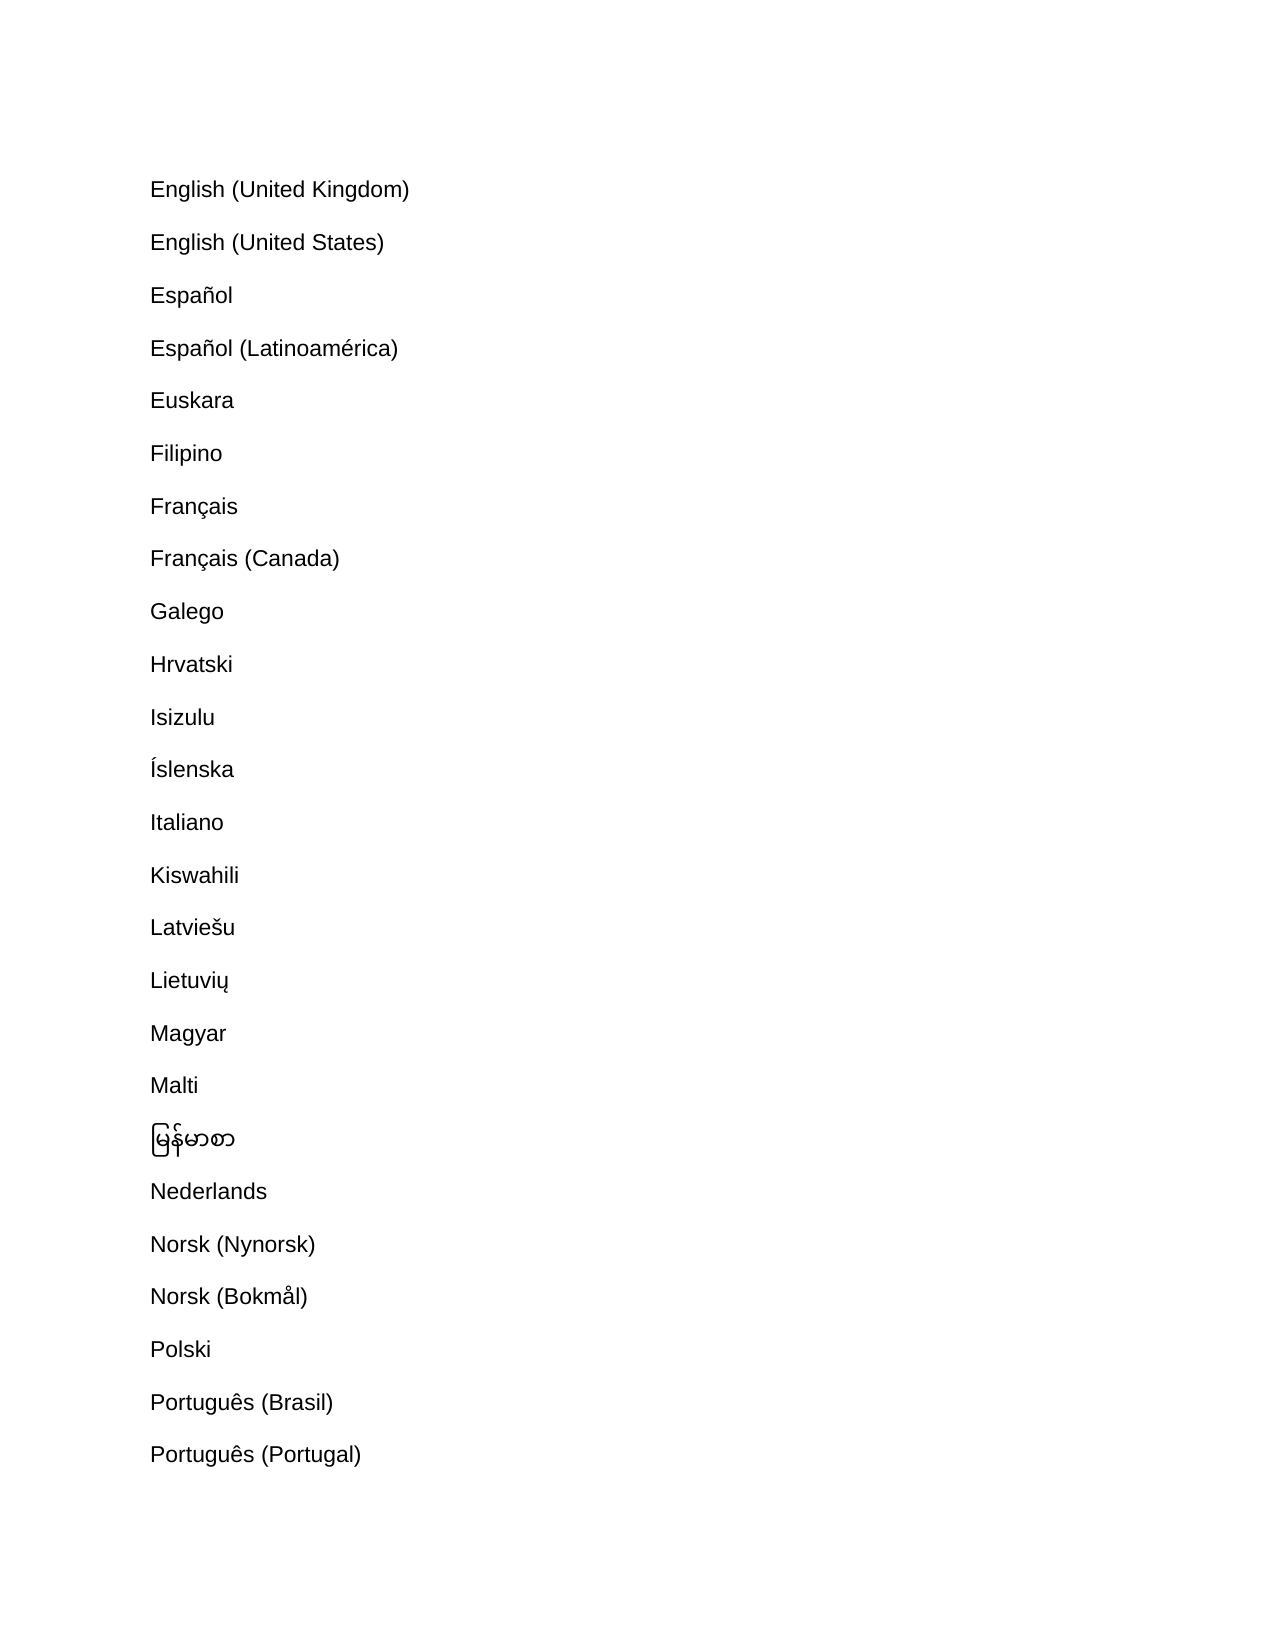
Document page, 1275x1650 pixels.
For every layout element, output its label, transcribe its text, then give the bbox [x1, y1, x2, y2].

text Isizulu [150, 703, 1125, 730]
text Français (Canada) [150, 545, 1125, 572]
text Malti [150, 1072, 1125, 1099]
text Polski [150, 1336, 1125, 1362]
text English (United Kingdom) [150, 176, 1125, 203]
text Euskara [150, 387, 1125, 413]
text Hrvatski [150, 651, 1125, 677]
text Magyar [150, 1020, 1125, 1046]
text Íslenska [150, 756, 1125, 782]
text Filipino [150, 440, 1125, 466]
text Português (Brasil) [150, 1389, 1125, 1415]
text Latviešu [150, 914, 1125, 941]
text Norsk (Nynorsk) [150, 1231, 1125, 1257]
text Italiano [150, 809, 1125, 835]
text Norsk (Bokmål) [150, 1283, 1125, 1309]
text English (United States) [150, 229, 1125, 255]
text Lietuvių [150, 967, 1125, 993]
text Français [150, 493, 1125, 519]
text Galego [150, 598, 1125, 624]
text မြန်မာစာ [154, 1125, 1125, 1151]
text Kiswahili [150, 862, 1125, 888]
text Español [150, 282, 1125, 308]
text Nederlands [150, 1178, 1125, 1204]
text Português (Portugal) [150, 1441, 1125, 1468]
text Español (Latinoamérica) [150, 334, 1125, 361]
